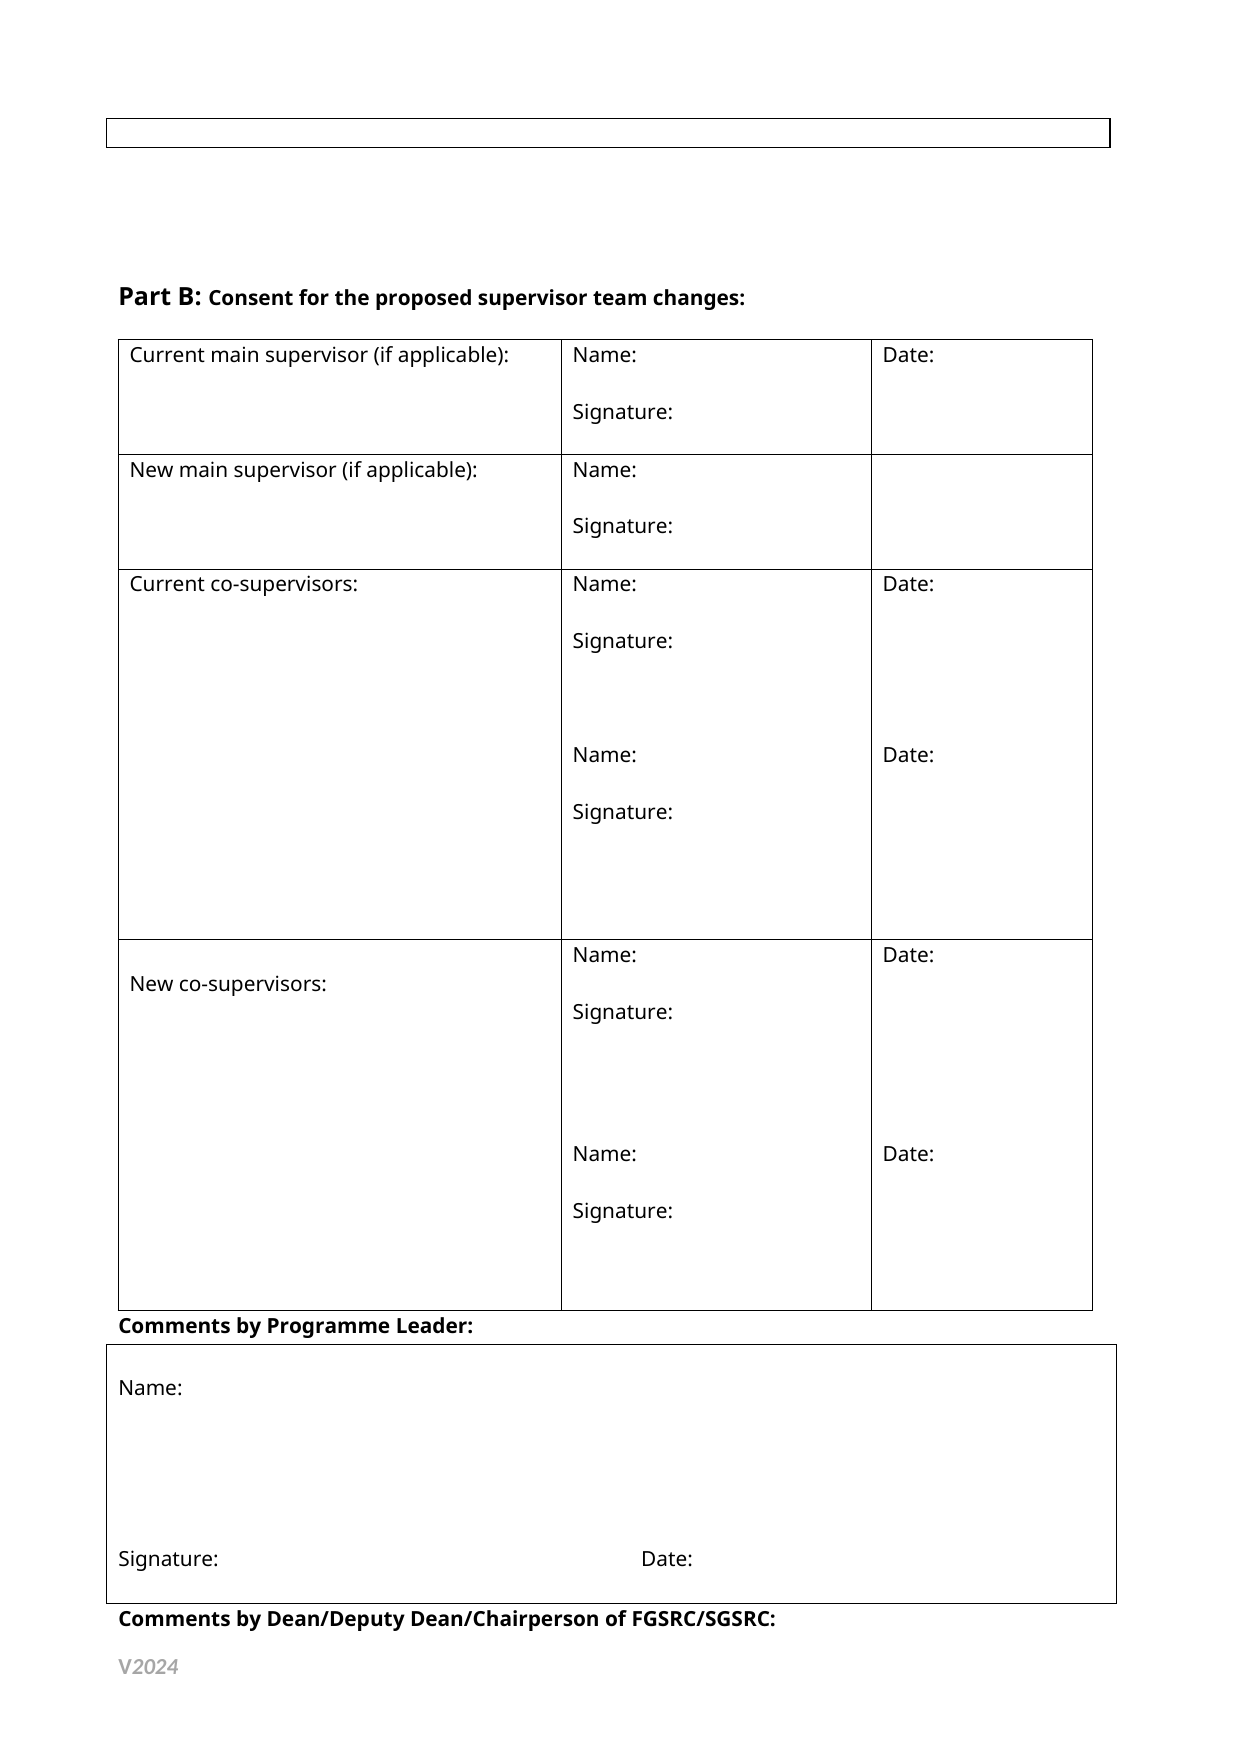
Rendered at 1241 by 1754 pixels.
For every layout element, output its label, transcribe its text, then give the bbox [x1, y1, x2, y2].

table_cell Date: Date: [872, 940, 1092, 1310]
text Part B: Consent for the proposed supervisor team changes: [118, 279, 1122, 313]
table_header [107, 119, 1109, 147]
text Comments by Dean/Deputy Dean/Chairperson of FGSRC/SGSRC: [118, 1604, 1122, 1633]
table_header Name: Signature: [562, 340, 871, 454]
table_cell Date: Date: [872, 570, 1092, 939]
table_cell Name: Signature: [562, 455, 871, 568]
table_header Date: [872, 340, 1092, 454]
table_cell New main supervisor (if applicable): [119, 455, 561, 568]
table_cell Current co-supervisors: [119, 570, 561, 939]
table_cell New co-supervisors: [119, 940, 561, 1310]
table_cell Name: Signature: Name: Signature: [562, 570, 871, 939]
table_header Name: Signature: Date: [107, 1345, 1116, 1603]
table_cell [872, 455, 1092, 568]
text Comments by Programme Leader: [118, 1311, 1122, 1339]
table_cell Name: Signature: Name: Signature: [562, 940, 871, 1310]
table_header Current main supervisor (if applicable): [119, 340, 561, 454]
